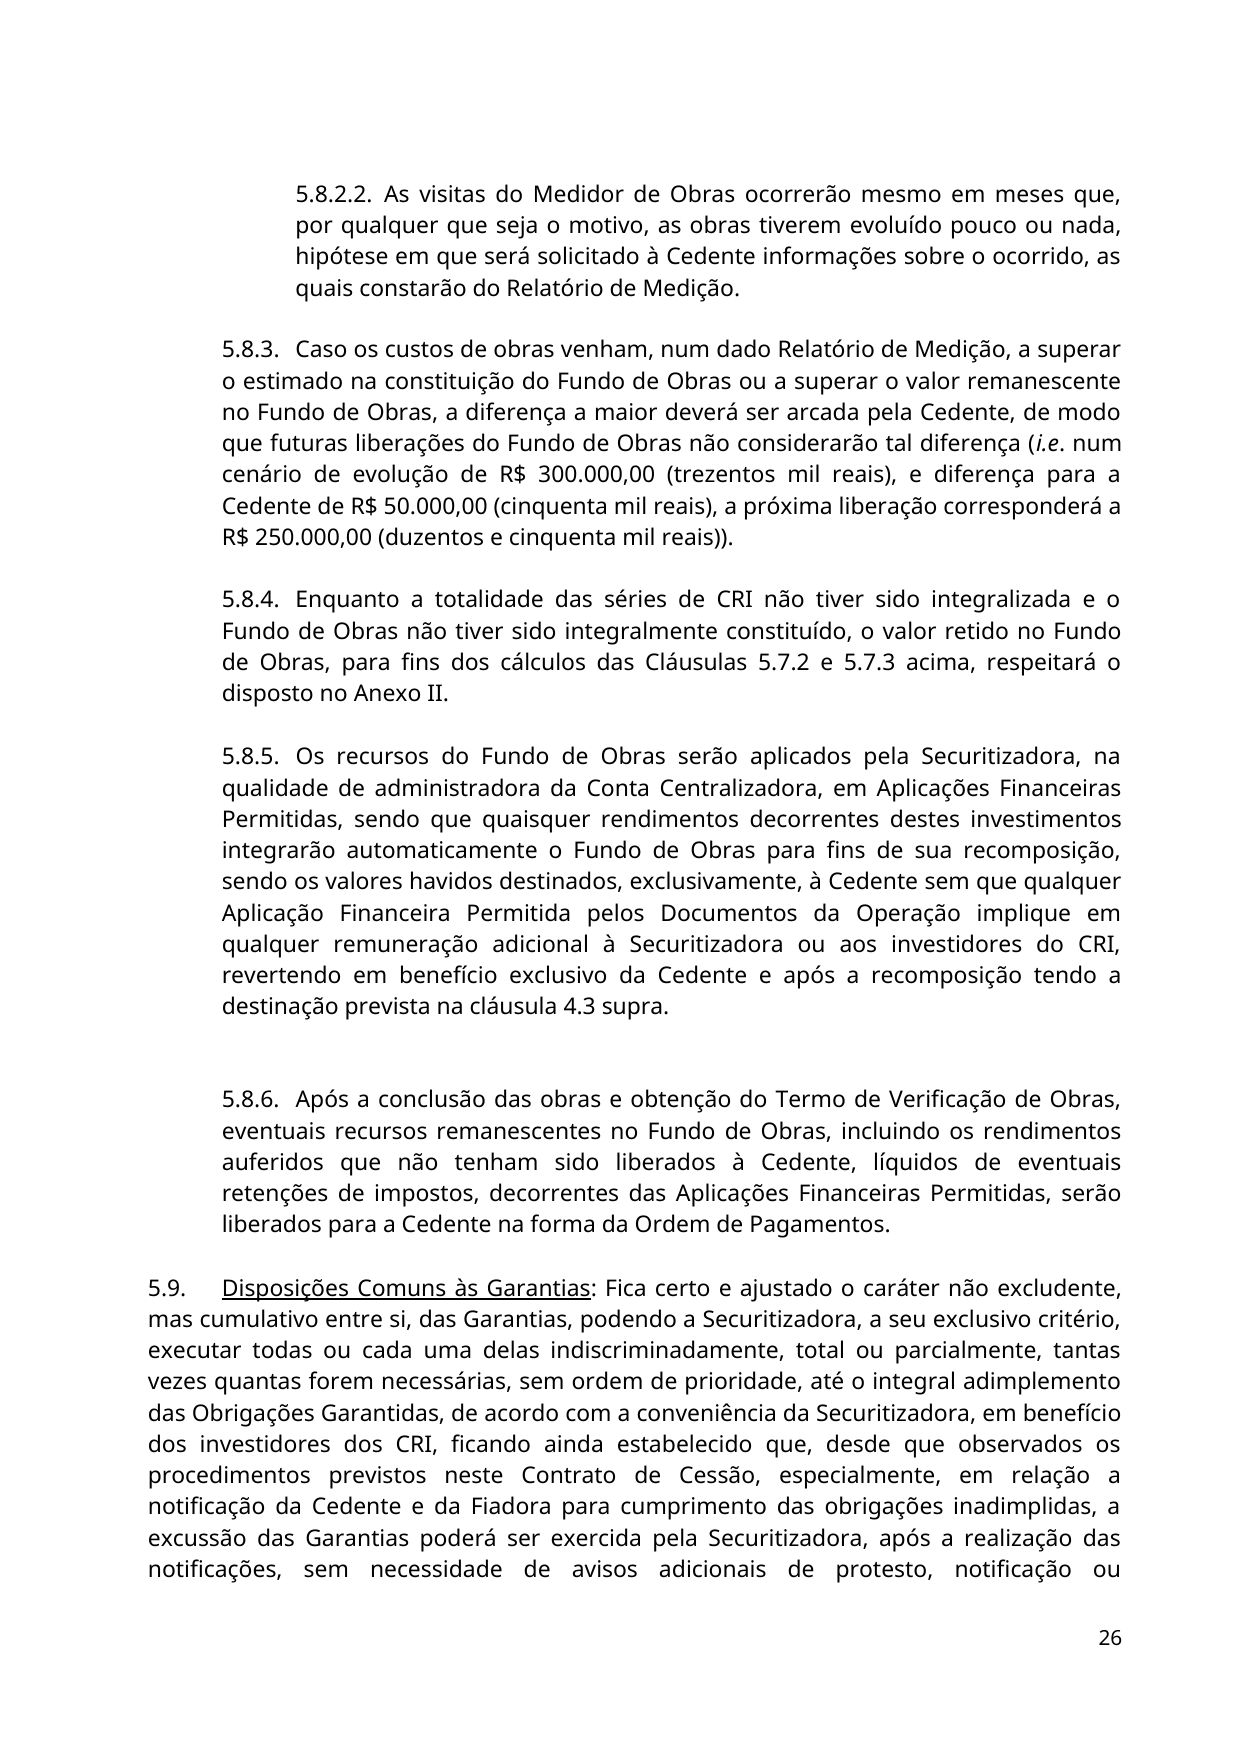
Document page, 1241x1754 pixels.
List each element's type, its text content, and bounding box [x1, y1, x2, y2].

text 5.8.2.2. As visitas do Medidor de Obras ocorrerão mesmo em meses que, por qualquer que seja o motivo, as obras tiverem evoluído pouco ou nada, hipótese em que será solicitado à Cedente informações sobre o ocorrido, as quais constarão do Relatório de Medição. [295, 177, 1122, 302]
text 5.8.5. Os recursos do Fundo de Obras serão aplicados pela Securitizadora, na qualidade de administradora da Conta Centralizadora, em Aplicações Financeiras Permitidas, sendo que quaisquer rendimentos decorrentes destes investimentos integrarão automaticamente o Fundo de Obras para fins de sua recomposição, sendo os valores havidos destinados, exclusivamente, à Cedente sem que qualquer Aplicação Financeira Permitida pelos Documentos da Operação implique em qualquer remuneração adicional à Securitizadora ou aos investidores do CRI, revertendo em benefício exclusivo da Cedente e após a recomposição tendo a destinação prevista na cláusula 4.3 supra. [222, 740, 1122, 1021]
text 5.8.4. Enquanto a totalidade das séries de CRI não tiver sido integralizada e o Fundo de Obras não tiver sido integralmente constituído, o valor retido no Fundo de Obras, para fins dos cálculos das Cláusulas 5.7.2 e 5.7.3 acima, respeitará o disposto no Anexo II. [222, 583, 1122, 708]
text 5.8.3. Caso os custos de obras venham, num dado Relatório de Medição, a superar o estimado na constituição do Fundo de Obras ou a superar o valor remanescente no Fundo de Obras, a diferença a maior deverá ser arcada pela Cedente, de modo que futuras liberações do Fundo de Obras não considerarão tal diferença (i.e. num cenário de evolução de R$ 300.000,00 (trezentos mil reais), e diferença para a Cedente de R$ 50.000,00 (cinquenta mil reais), a próxima liberação corresponderá a R$ 250.000,00 (duzentos e cinquenta mil reais)). [222, 333, 1122, 552]
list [148, 1271, 1122, 1583]
text 5.8.6. Após a conclusão das obras e obtenção do Termo de Verificação de Obras, eventuais recursos remanescentes no Fundo de Obras, incluindo os rendimentos auferidos que não tenham sido liberados à Cedente, líquidos de eventuais retenções de impostos, decorrentes das Aplicações Financeiras Permitidas, serão liberados para a Cedente na forma da Ordem de Pagamentos. [222, 1083, 1122, 1240]
